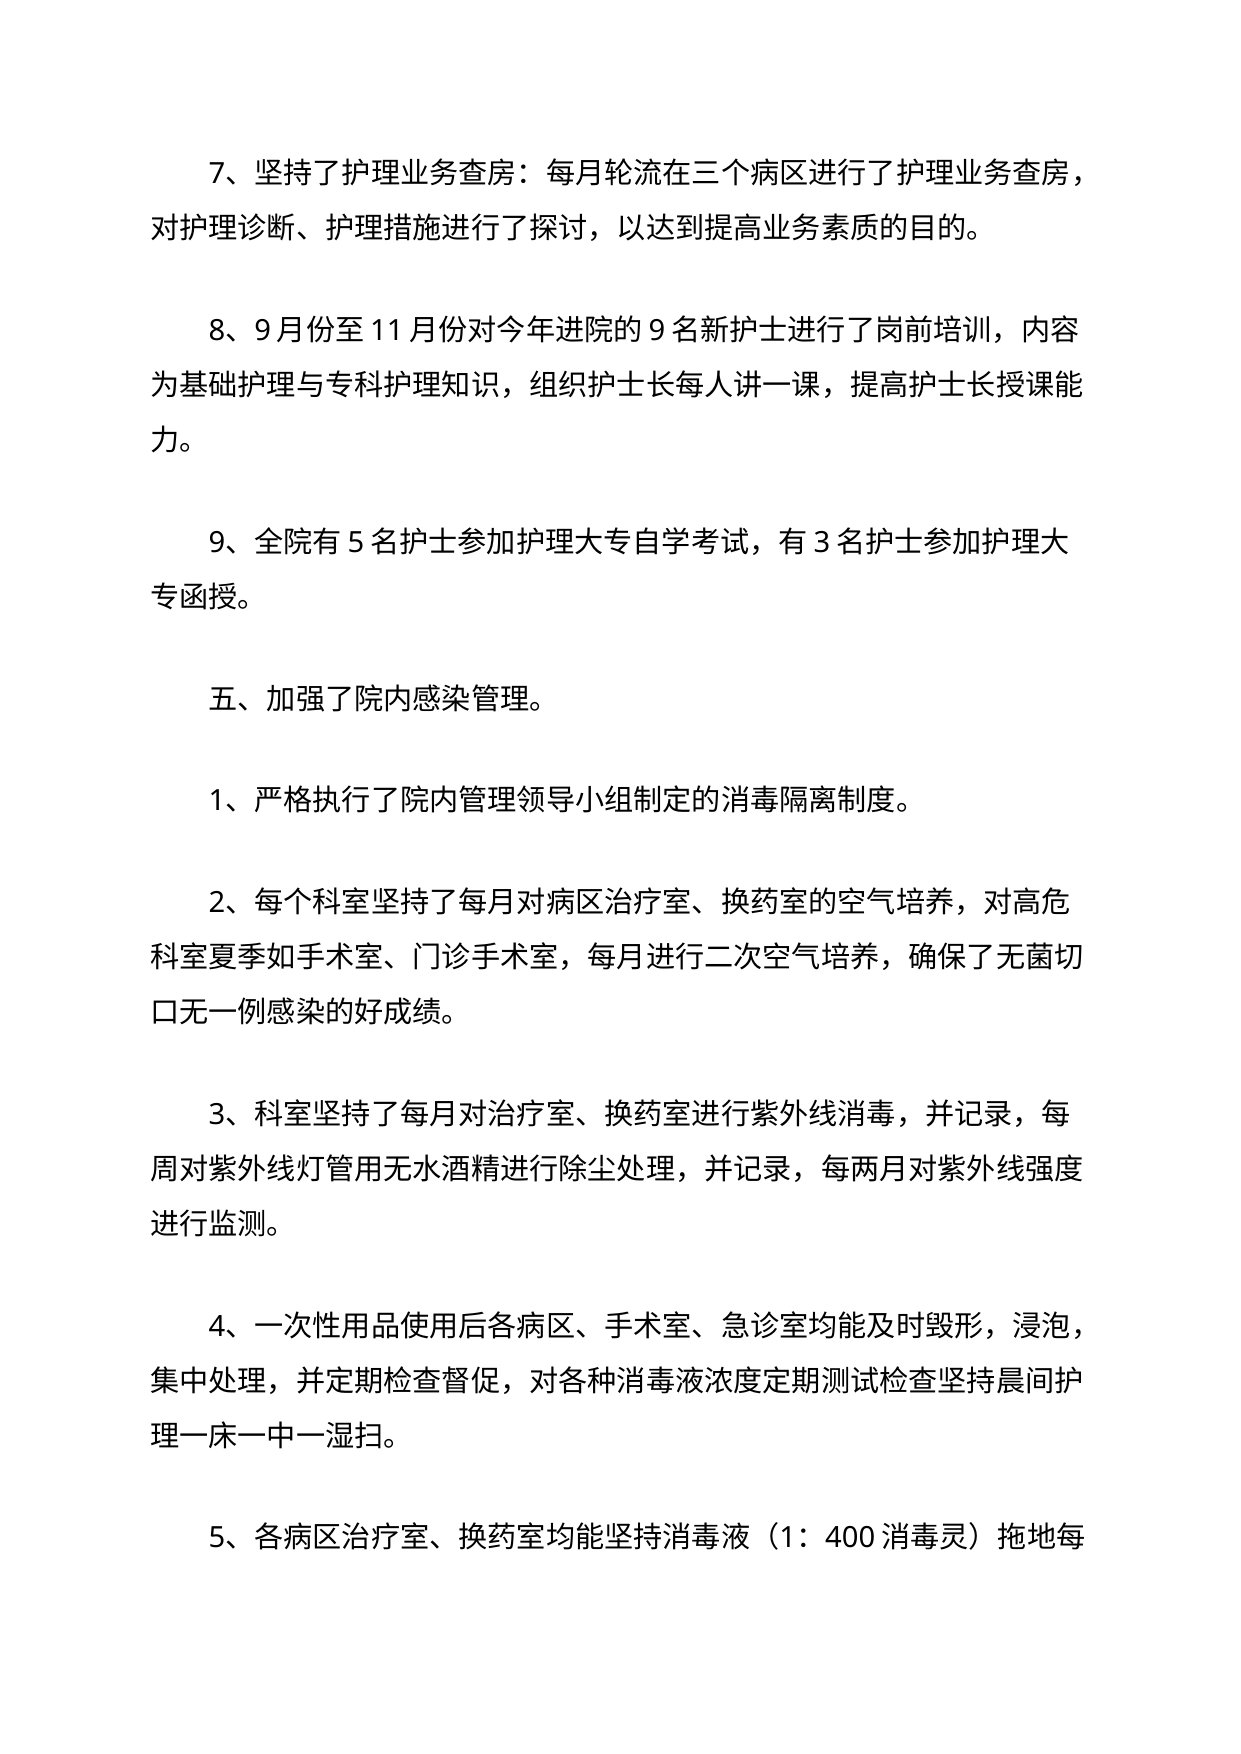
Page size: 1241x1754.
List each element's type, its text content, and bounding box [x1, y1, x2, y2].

text 4、一次性用品使用后各病区、手术室、急诊室均能及时毁形，浸泡，集中处理，并定期检查督促，对各种消毒液浓度定期测试检查坚持晨间护理一床一中一湿扫。 [150, 1302, 1090, 1454]
text 3、科室坚持了每月对治疗室、换药室进行紫外线消毒，并记录，每周对紫外线灯管用无水酒精进行除尘处理，并记录，每两月对紫外线强度进行监测。 [150, 1091, 1090, 1243]
text 7、坚持了护理业务查房：每月轮流在三个病区进行了护理业务查房，对护理诊断、护理措施进行了探讨，以达到提高业务素质的目的。 [150, 150, 1090, 247]
text 2、每个科室坚持了每月对病区治疗室、换药室的空气培养，对高危科室夏季如手术室、门诊手术室，每月进行二次空气培养，确保了无菌切口无一例感染的好成绩。 [150, 879, 1090, 1031]
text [150, 1514, 1090, 1556]
text 五、加强了院内感染管理。 [150, 675, 1090, 717]
text 9、全院有5名护士参加护理大专自学考试，有3名护士参加护理大专函授。 [150, 518, 1090, 616]
text 1、严格执行了院内管理领导小组制定的消毒隔离制度。 [150, 777, 1090, 819]
text 8、9月份至11月份对今年进院的9名新护士进行了岗前培训，内容为基础护理与专科护理知识，组织护士长每人讲一课，提高护士长授课能力。 [150, 307, 1090, 459]
